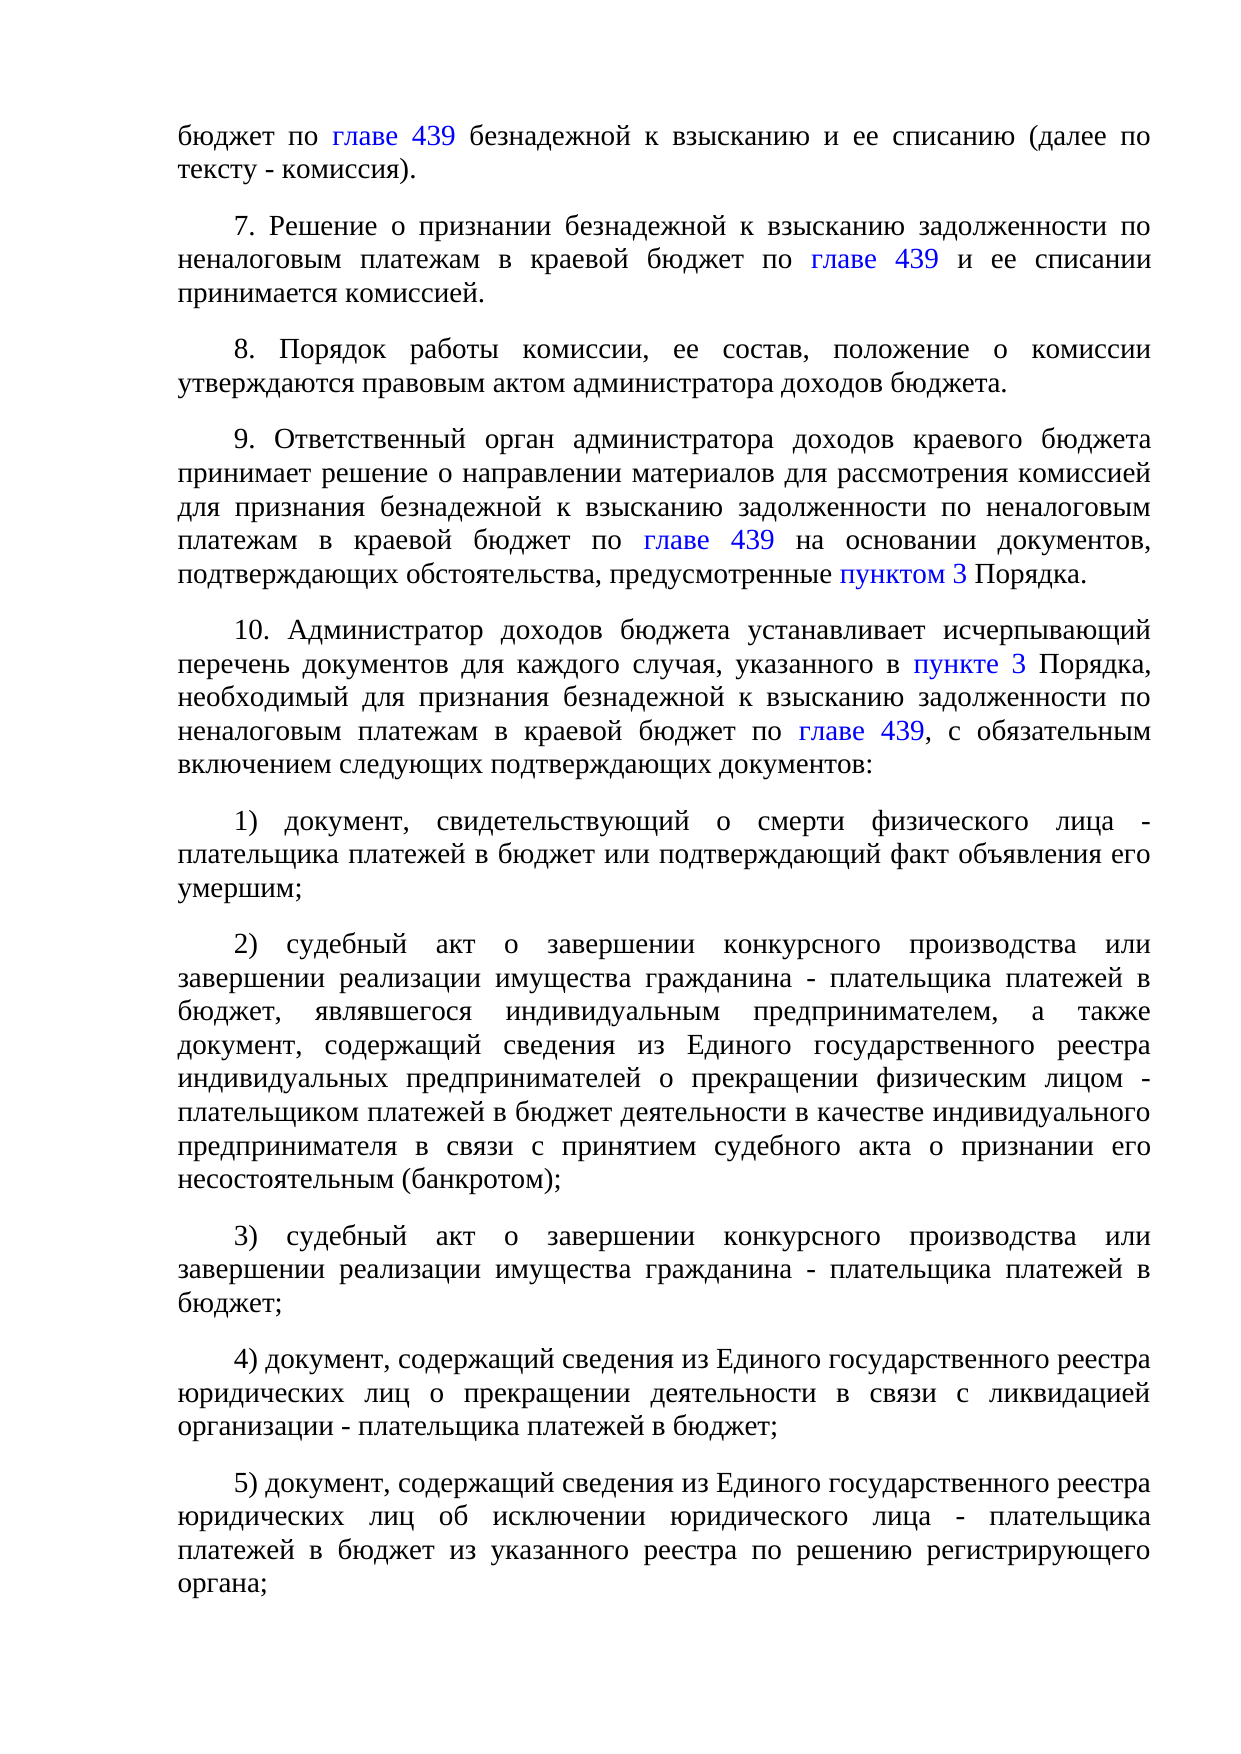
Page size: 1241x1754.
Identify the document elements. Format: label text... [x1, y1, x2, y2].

text 5) документ, содержащий сведения из Единого государственного реестра юридических лиц об исключении юридического лица - плательщика платежей в бюджет из указанного реестра по решению регистрирующего органа; [177, 1465, 1152, 1599]
text 7. Решение о признании безнадежной к взысканию задолженности по неналоговым платежам в краевой бюджет по главе 439 и ее списании принимается комиссией. [177, 208, 1152, 309]
text 10. Администратор доходов бюджета устанавливает исчерпывающий перечень документов для каждого случая, указанного в пункте 3 Порядка, необходимый для признания безнадежной к взысканию задолженности по неналоговым платежам в краевой бюджет по главе 439, с обязательным включением следующих подтверждающих документов: [177, 612, 1152, 780]
text 3) судебный акт о завершении конкурсного производства или завершении реализации имущества гражданина - плательщика платежей в бюджет; [177, 1218, 1152, 1318]
text 8. Порядок работы комиссии, ее состав, положение о комиссии утверждаются правовым актом администратора доходов бюджета. [177, 332, 1152, 399]
text 9. Ответственный орган администратора доходов краевого бюджета принимает решение о направлении материалов для рассмотрения комиссией для признания безнадежной к взысканию задолженности по неналоговым платежам в краевой бюджет по главе 439 на основании документов, подтверждающих обстоятельства, предусмотренные пунктом 3 Порядка. [177, 422, 1152, 589]
text 2) судебный акт о завершении конкурсного производства или завершении реализации имущества гражданина - плательщика платежей в бюджет, являвшегося индивидуальным предпринимателем, а также документ, содержащий сведения из Единого государственного реестра индивидуальных предпринимателей о прекращении физическим лицом - плательщиком платежей в бюджет деятельности в качестве индивидуального предпринимателя в связи с принятием судебного акта о признании его несостоятельным (банкротом); [177, 926, 1152, 1195]
text 4) документ, содержащий сведения из Единого государственного реестра юридических лиц о прекращении деятельности в связи с ликвидацией организации - плательщика платежей в бюджет; [177, 1341, 1152, 1442]
text 1) документ, свидетельствующий о смерти физического лица - плательщика платежей в бюджет или подтверждающий факт объявления его умершим; [177, 803, 1152, 903]
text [177, 118, 1152, 185]
